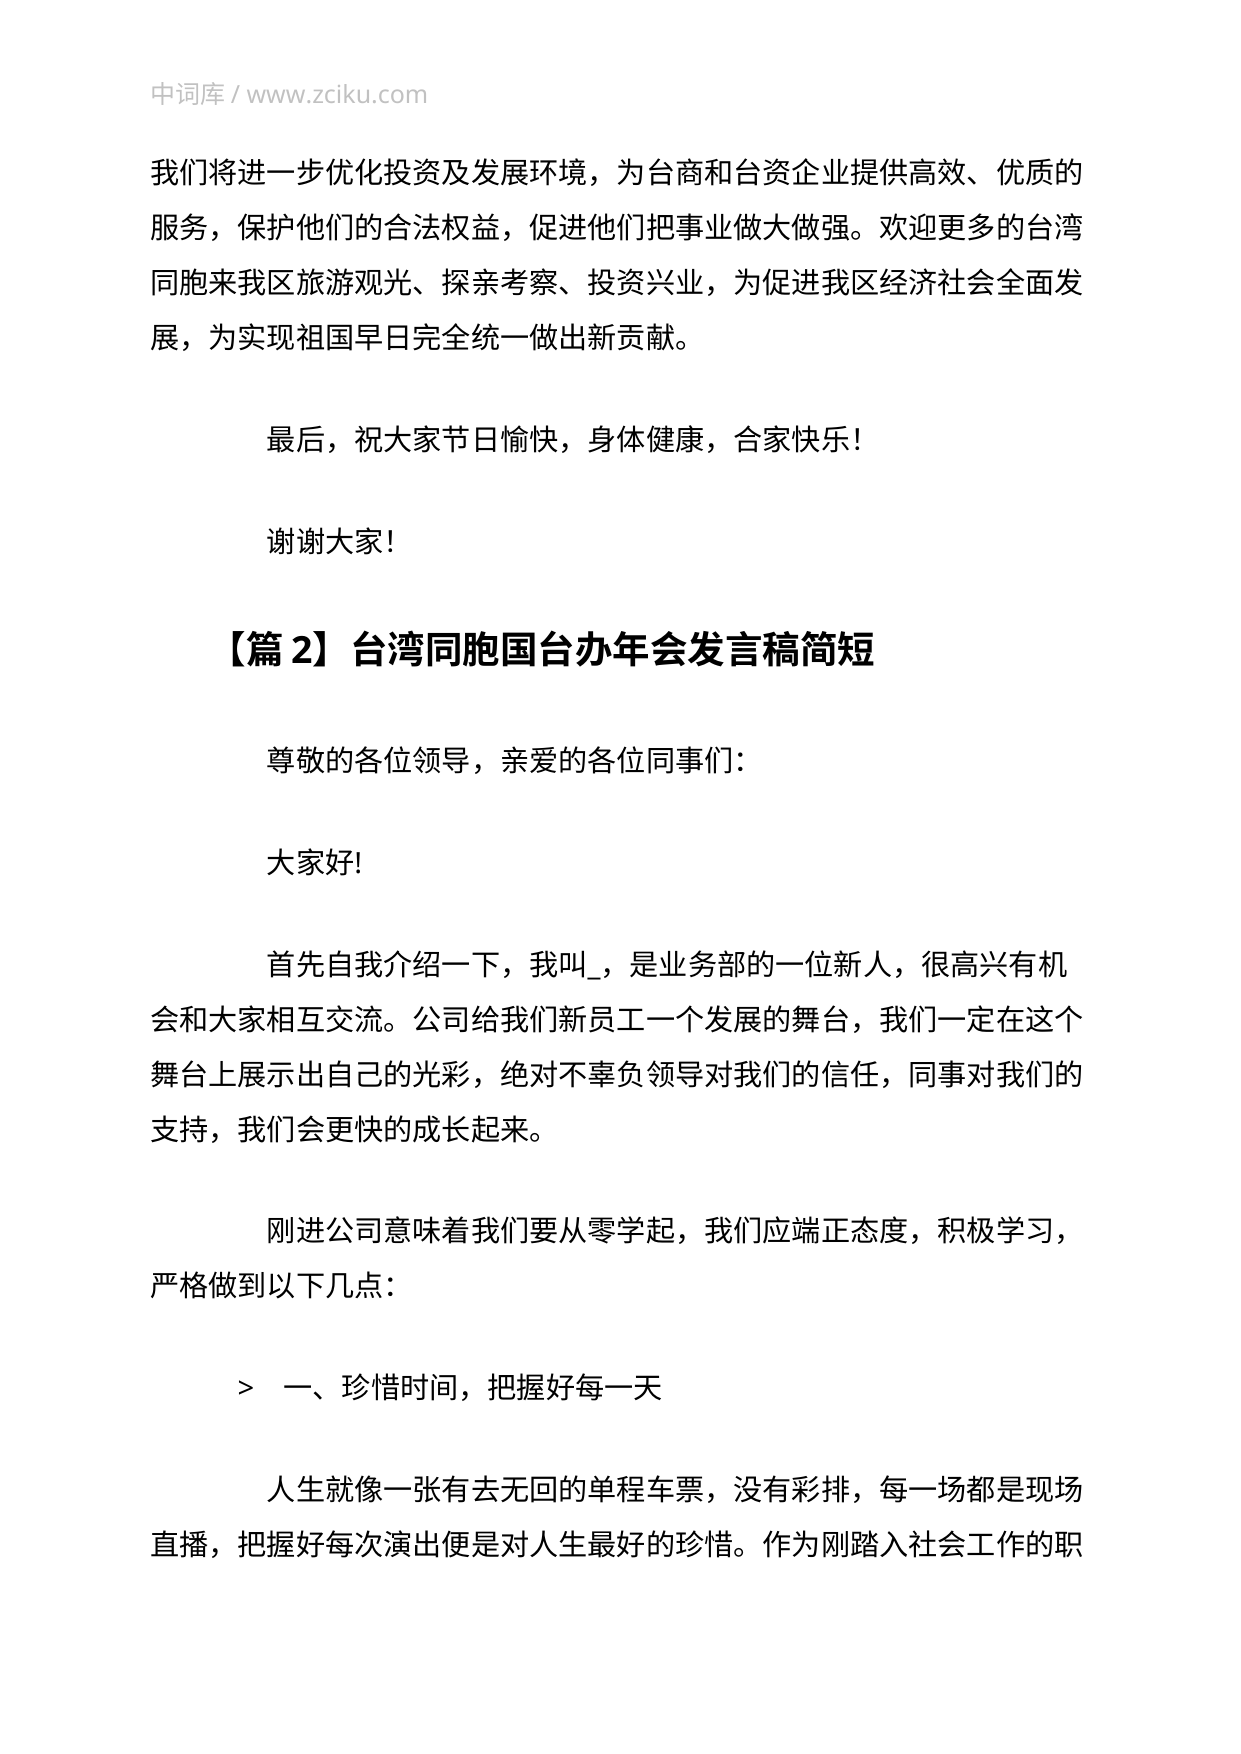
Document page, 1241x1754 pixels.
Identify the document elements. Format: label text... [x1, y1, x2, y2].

text > 一、珍惜时间，把握好每一天 [150, 1364, 1090, 1407]
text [150, 150, 1090, 357]
text 【篇2】台湾同胞国台办年会发言稿简短 [150, 620, 1090, 674]
text 刚进公司意味着我们要从零学起，我们应端正态度，积极学习，严格做到以下几点： [150, 1208, 1090, 1305]
text 谢谢大家！ [150, 518, 1090, 561]
text 最后，祝大家节日愉快，身体健康，合家快乐！ [150, 416, 1090, 459]
text 尊敬的各位领导，亲爱的各位同事们： [150, 738, 1090, 780]
text 首先自我介绍一下，我叫_，是业务部的一位新人，很高兴有机会和大家相互交流。公司给我们新员工一个发展的舞台，我们一定在这个舞台上展示出自己的光彩，绝对不辜负领导对我们的信任，同事对我们的支持，我们会更快的成长起来。 [150, 941, 1090, 1148]
text 大家好! [150, 839, 1090, 882]
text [150, 1467, 1090, 1564]
